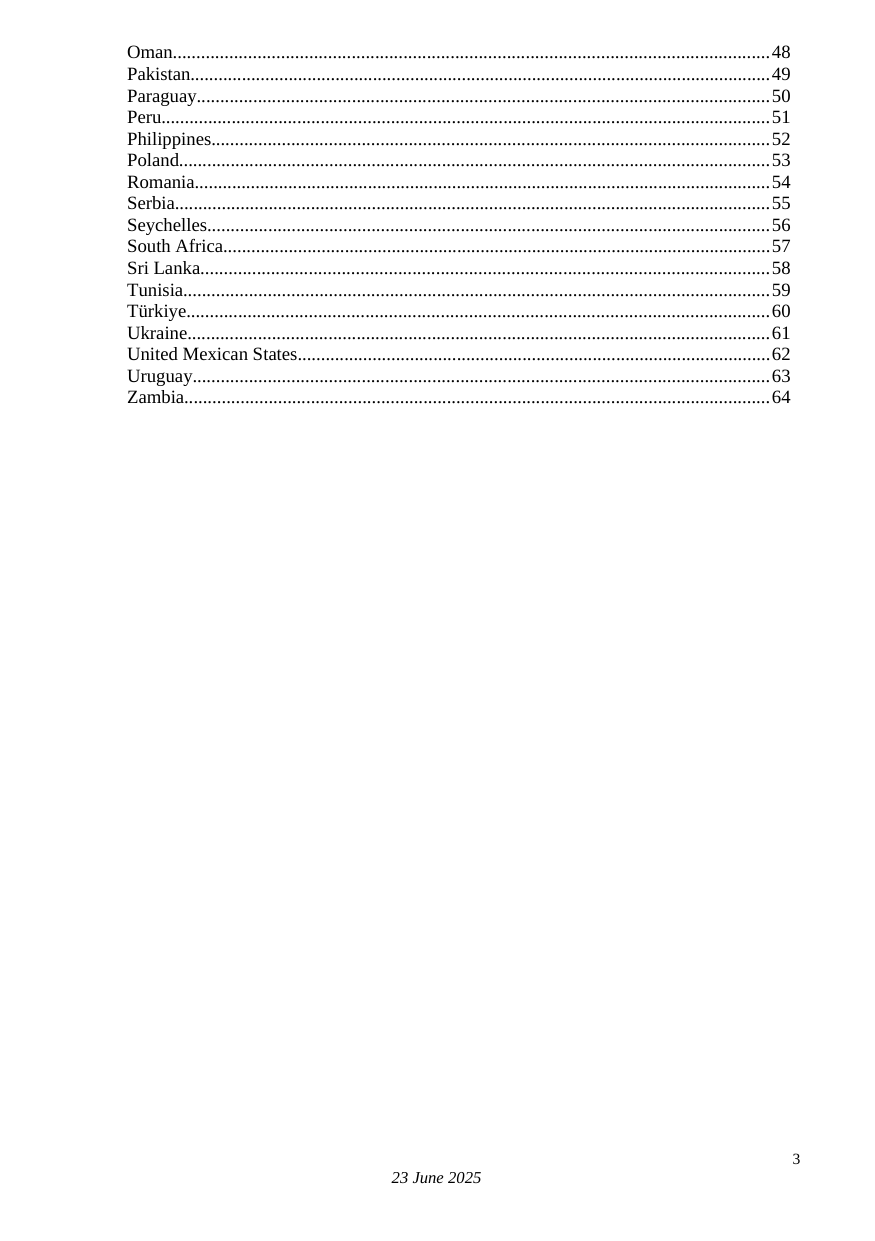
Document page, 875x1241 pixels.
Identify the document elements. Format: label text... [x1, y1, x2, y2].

text Peru 51 [127, 106, 797, 128]
text Paraguay 50 [127, 84, 797, 106]
text Ukraine 61 [127, 322, 797, 343]
text Serbia 55 [127, 192, 797, 214]
text South Africa 57 [127, 235, 797, 257]
text Oman 48 [127, 41, 797, 63]
text Poland 53 [127, 149, 797, 171]
text Zambia 64 [127, 386, 797, 408]
text Tunisia 59 [127, 278, 797, 300]
text Seychelles 56 [127, 214, 797, 235]
text Türkiye 60 [127, 300, 797, 322]
text Uruguay 63 [127, 365, 797, 386]
text Romania 54 [127, 171, 797, 192]
text United Mexican States 62 [127, 343, 797, 365]
text Philippines 52 [127, 128, 797, 149]
text Sri Lanka 58 [127, 257, 797, 278]
text Pakistan 49 [127, 63, 797, 84]
